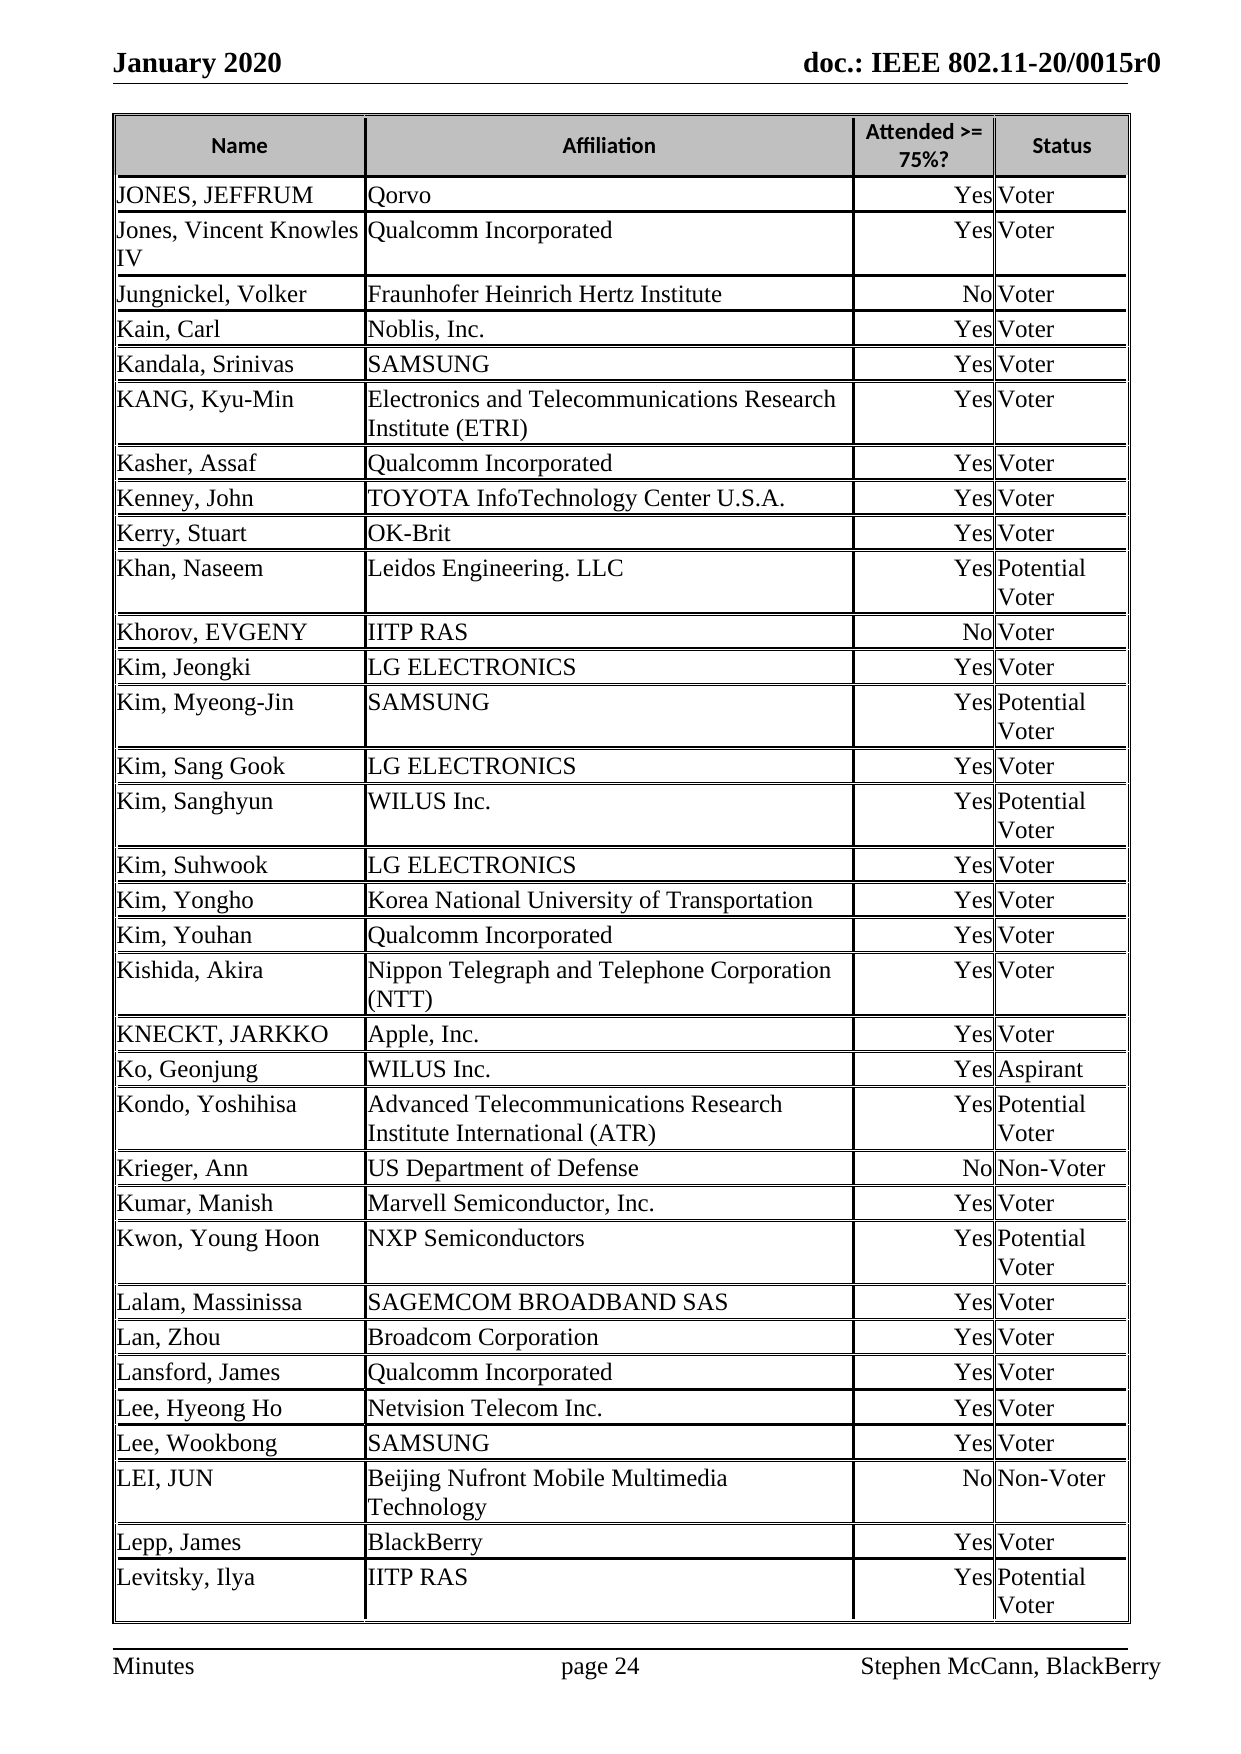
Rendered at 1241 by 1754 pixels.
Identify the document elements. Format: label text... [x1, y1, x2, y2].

table_header Affiliation [365, 116, 853, 175]
table_cell Lee, Wookbong [114, 1423, 364, 1458]
table_cell No [855, 1152, 993, 1183]
table_cell Voter [996, 274, 1128, 309]
table_cell Yes [855, 1222, 993, 1282]
table_cell Yes [855, 1286, 993, 1318]
table_cell Yes [853, 1560, 995, 1621]
table_cell Apple, Inc. [367, 1018, 852, 1049]
table_cell Fraunhofer Heinrich Hertz Institute [367, 277, 852, 309]
table_cell Kim, Yongho [116, 880, 364, 915]
table_cell Voter [996, 746, 1128, 781]
table_cell Aspirant [996, 1050, 1128, 1084]
table_cell Nippon Telegraph and Telephone Corporation (NTT) [367, 954, 852, 1014]
table_cell Yes [855, 447, 993, 478]
table_cell Yes [855, 1356, 993, 1388]
table_cell Yes [855, 482, 993, 513]
table_cell Kondo, Yoshihisa [116, 1085, 364, 1148]
table_cell Yes [855, 1321, 993, 1353]
table_cell LG ELECTRONICS [367, 849, 852, 880]
table_cell Voter [996, 1184, 1128, 1219]
table_cell Kim, Sang Gook [116, 746, 364, 781]
table_cell Qualcomm Incorporated [367, 1356, 852, 1388]
table_header Status [995, 116, 1128, 175]
table_cell IITP RAS [365, 1560, 853, 1621]
table_cell Korea National University of Transportation [367, 884, 852, 915]
table_cell Voter [996, 1014, 1128, 1049]
table_cell Yes [855, 1426, 993, 1458]
table_cell Yes [855, 383, 993, 443]
table_cell Voter [995, 1353, 1129, 1388]
table_cell Non-Voter [996, 1458, 1128, 1522]
table_cell Jungnickel, Volker [116, 274, 364, 309]
table_cell Voter [996, 379, 1128, 443]
table_cell Voter [996, 175, 1128, 210]
table_cell Yes [855, 919, 993, 951]
table_cell Voter [996, 210, 1128, 274]
table_cell Potential Voter [996, 683, 1128, 746]
table_cell Krieger, Ann [116, 1149, 364, 1183]
table_cell Voter [996, 443, 1128, 478]
table_cell Non-Voter [996, 1149, 1128, 1183]
table_cell WILUS Inc. [367, 785, 852, 845]
table_cell Kenney, John [116, 478, 364, 513]
table_cell Lepp, James [114, 1522, 365, 1557]
table_cell Kim, Youhan [116, 915, 364, 951]
table_cell Potential Voter [996, 781, 1128, 845]
table_cell Yes [855, 1018, 993, 1049]
table_cell Lalam, Massinissa [116, 1283, 364, 1318]
table_cell Voter [996, 1283, 1128, 1318]
table_cell Yes [855, 884, 993, 915]
table_cell Kerry, Stuart [116, 513, 364, 548]
table_cell Voter [995, 951, 1129, 1014]
table_cell SAGEMCOM BROADBAND SAS [367, 1286, 852, 1318]
table_cell Yes [855, 1088, 993, 1148]
table_cell Levitsky, Ilya [116, 1557, 365, 1621]
table_cell Potential Voter [996, 548, 1128, 612]
table_cell Jones, Vincent Knowles IV [116, 210, 364, 274]
table_cell Broadcom Corporation [367, 1321, 852, 1353]
table_cell Yes [855, 213, 993, 274]
table_cell Electronics and Telecommunications Research Institute (ETRI) [367, 383, 852, 443]
table_cell Voter [995, 1318, 1129, 1353]
table_cell Qualcomm Incorporated [367, 447, 852, 478]
table_cell Kim, Myeong-Jin [116, 683, 364, 746]
table_cell Leidos Engineering. LLC [367, 552, 852, 612]
table_cell Netvision Telecom Inc. [367, 1391, 852, 1423]
table_cell OK-Brit [367, 517, 852, 548]
table_cell Yes [855, 312, 993, 344]
table_cell Yes [855, 517, 993, 548]
table_cell Potential Voter [996, 1085, 1128, 1148]
table_cell Voter [996, 309, 1128, 344]
table_cell Voter [995, 1522, 1129, 1557]
table_cell KANG, Kyu-Min [116, 379, 364, 443]
table_cell Khan, Naseem [116, 548, 364, 612]
table_cell Lee, Hyeong Ho [114, 1388, 364, 1423]
table_cell Yes [855, 348, 993, 379]
table_cell Khorov, EVGENY [116, 612, 364, 647]
table_cell Yes [855, 1525, 993, 1557]
table_cell NXP Semiconductors [367, 1222, 852, 1282]
table_header Name [116, 114, 365, 175]
table_cell LG ELECTRONICS [367, 750, 852, 781]
table_header Attended >= 75%? [853, 116, 995, 175]
table_cell Voter [996, 612, 1128, 647]
table_cell Yes [855, 849, 993, 880]
table_cell Yes [855, 954, 993, 1014]
table_cell Noblis, Inc. [367, 312, 852, 344]
table_cell Advanced Telecommunications Research Institute International (ATR) [367, 1088, 852, 1148]
table_cell Yes [855, 651, 993, 682]
table_cell WILUS Inc. [367, 1053, 852, 1084]
table_cell Voter [996, 880, 1128, 915]
table_cell No [855, 616, 993, 647]
table_cell Potential Voter [995, 1557, 1128, 1621]
table_cell Yes [855, 1053, 993, 1084]
table_cell Kim, Jeongki [116, 647, 364, 682]
table_cell Kasher, Assaf [116, 443, 364, 478]
table_cell Yes [855, 1187, 993, 1219]
table_cell IITP RAS [367, 616, 852, 647]
table_cell Kishida, Akira [114, 951, 365, 1014]
table_cell Voter [996, 915, 1128, 951]
table_cell SAMSUNG [367, 1426, 852, 1458]
table_cell SAMSUNG [367, 348, 852, 379]
table_cell Qualcomm Incorporated [367, 213, 852, 274]
table_cell LG ELECTRONICS [367, 651, 852, 682]
table_cell Lansford, James [114, 1353, 365, 1388]
table_cell No [855, 277, 993, 309]
table_cell Lan, Zhou [114, 1318, 365, 1353]
table_cell Yes [855, 785, 993, 845]
table_cell SAMSUNG [367, 686, 852, 746]
table_cell Marvell Semiconductor, Inc. [367, 1187, 852, 1219]
table_cell Yes [855, 178, 993, 210]
table_cell Qualcomm Incorporated [367, 919, 852, 951]
table_cell Voter [996, 1423, 1129, 1458]
table_cell Qorvo [367, 178, 852, 210]
table_cell Kain, Carl [116, 309, 364, 344]
table_cell Ko, Geonjung [116, 1050, 364, 1084]
table_cell BlackBerry [367, 1525, 852, 1557]
table_cell KNECKT, JARKKO [116, 1014, 364, 1049]
table_cell TOYOTA InfoTechnology Center U.S.A. [367, 482, 852, 513]
table_cell US Department of Defense [367, 1152, 852, 1183]
table_cell Kim, Sanghyun [116, 781, 364, 845]
table_cell Voter [996, 478, 1128, 513]
table_cell Kumar, Manish [116, 1184, 364, 1219]
table_cell Yes [855, 686, 993, 746]
table_cell LEI, JUN [116, 1458, 364, 1522]
table_cell Yes [855, 1391, 993, 1423]
table_cell JONES, JEFFRUM [116, 175, 364, 210]
table_cell Beijing Nufront Mobile Multimedia Technology [367, 1462, 852, 1522]
table_cell Voter [996, 513, 1128, 548]
table_cell Voter [996, 1388, 1129, 1423]
table_cell Kandala, Srinivas [116, 344, 364, 379]
table_cell Voter [996, 845, 1128, 880]
table_cell Potential Voter [995, 1219, 1129, 1282]
table_cell Kwon, Young Hoon [114, 1219, 365, 1282]
table_cell Yes [855, 750, 993, 781]
table_cell Voter [996, 647, 1128, 682]
table_cell No [855, 1462, 993, 1522]
table_cell Kim, Suhwook [116, 845, 364, 880]
table_cell Yes [855, 552, 993, 612]
table_cell Voter [996, 344, 1128, 379]
